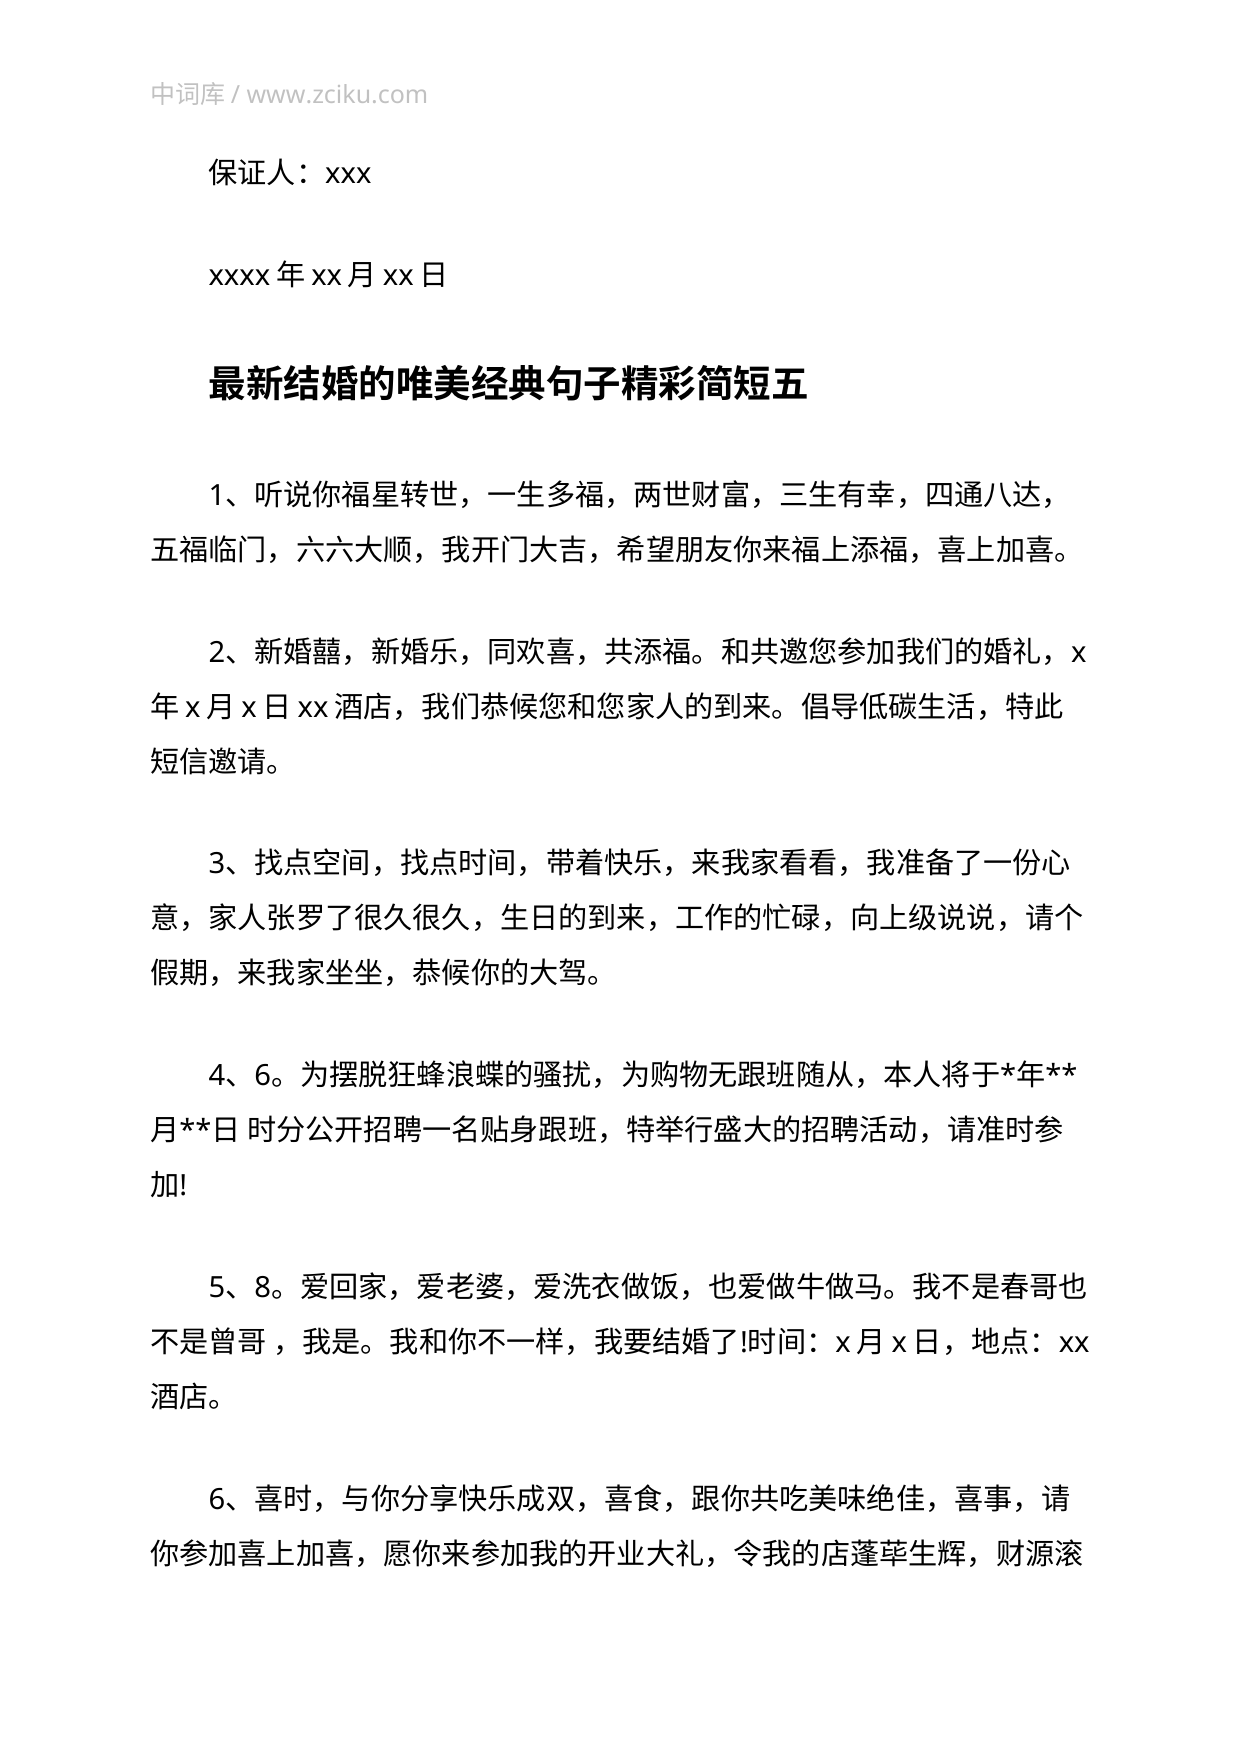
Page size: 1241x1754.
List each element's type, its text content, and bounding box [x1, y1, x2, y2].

text 1、听说你福星转世，一生多福，两世财富，三生有幸，四通八达，五福临门，六六大顺，我开门大吉，希望朋友你来福上添福，喜上加喜。 [150, 471, 1090, 569]
text 5、8。爱回家，爱老婆，爱洗衣做饭，也爱做牛做马。我不是春哥也不是曾哥 ，我是。我和你不一样，我要结婚了!时间：x月x日，地点：xx酒店。 [150, 1263, 1090, 1416]
text xxxx年xx月xx日 [150, 252, 1090, 294]
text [150, 1475, 1090, 1573]
text 4、6。为摆脱狂蜂浪蝶的骚扰，为购物无跟班随从，本人将于*年**月**日 时分公开招聘一名贴身跟班，特举行盛大的招聘活动，请准时参加! [150, 1052, 1090, 1204]
text 保证人：xxx [150, 150, 1090, 192]
text 2、新婚囍，新婚乐，同欢喜，共添福。和共邀您参加我们的婚礼，x年x月x日xx酒店，我们恭候您和您家人的到来。倡导低碳生活，特此短信邀请。 [150, 628, 1090, 780]
text 3、找点空间，找点时间，带着快乐，来我家看看，我准备了一份心意，家人张罗了很久很久，生日的到来，工作的忙碌，向上级说说，请个假期，来我家坐坐，恭候你的大驾。 [150, 840, 1090, 992]
text 最新结婚的唯美经典句子精彩简短五 [150, 354, 1090, 408]
